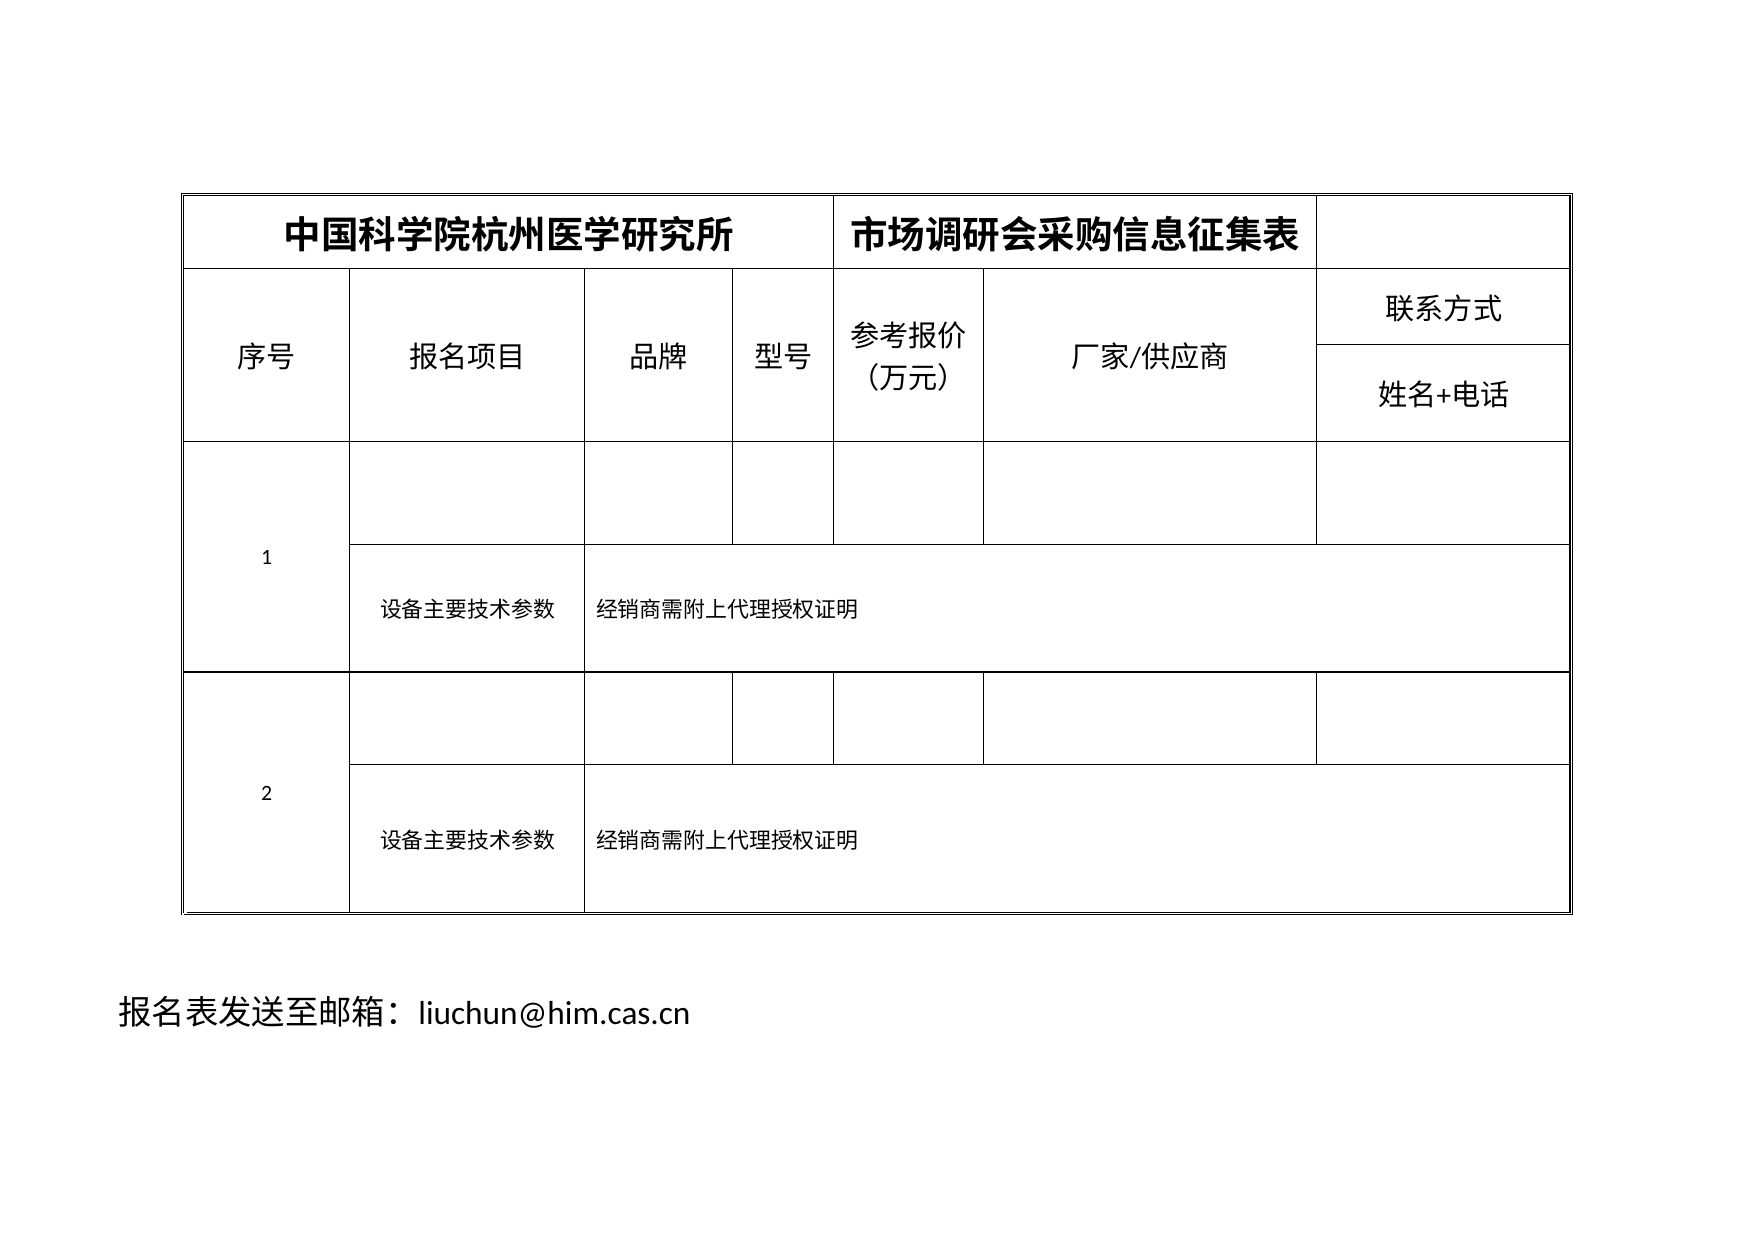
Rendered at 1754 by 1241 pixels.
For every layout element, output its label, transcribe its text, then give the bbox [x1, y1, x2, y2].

table_cell [350, 673, 584, 763]
table_cell 参考报价（万元） [834, 269, 983, 441]
table_cell [733, 442, 833, 544]
table_cell [1317, 442, 1569, 544]
table_cell [1317, 673, 1569, 763]
table_cell 2 [184, 673, 349, 912]
table_cell 设备主要技术参数 [350, 765, 584, 912]
table_cell 厂家/供应商 [984, 269, 1316, 441]
table_header 中国科学院杭州医学研究所 [184, 196, 833, 268]
table_cell 型号 [733, 269, 833, 441]
table_cell 报名项目 [350, 269, 584, 441]
table_cell [585, 442, 732, 544]
table_header [1317, 196, 1569, 268]
table_cell [984, 673, 1316, 763]
table_cell 联系方式 [1317, 269, 1569, 344]
table_cell [834, 673, 983, 763]
table_cell 1 [184, 442, 349, 671]
table_cell 经销商需附上代理授权证明 [585, 545, 1569, 671]
table_cell 品牌 [585, 269, 732, 441]
table_cell [585, 673, 732, 763]
table_cell 姓名+电话 [1317, 345, 1569, 441]
table_cell 经销商需附上代理授权证明 [585, 765, 1569, 912]
table_cell 序号 [184, 269, 349, 441]
text 报名表发送至邮箱：liuchun@him.cas.cn [118, 978, 1636, 1043]
table_cell [350, 442, 584, 544]
table_cell [984, 442, 1316, 544]
table_cell 设备主要技术参数 [350, 545, 584, 671]
table_header 市场调研会采购信息征集表 [834, 196, 1316, 268]
table_cell [834, 442, 983, 544]
table_cell [733, 673, 833, 763]
